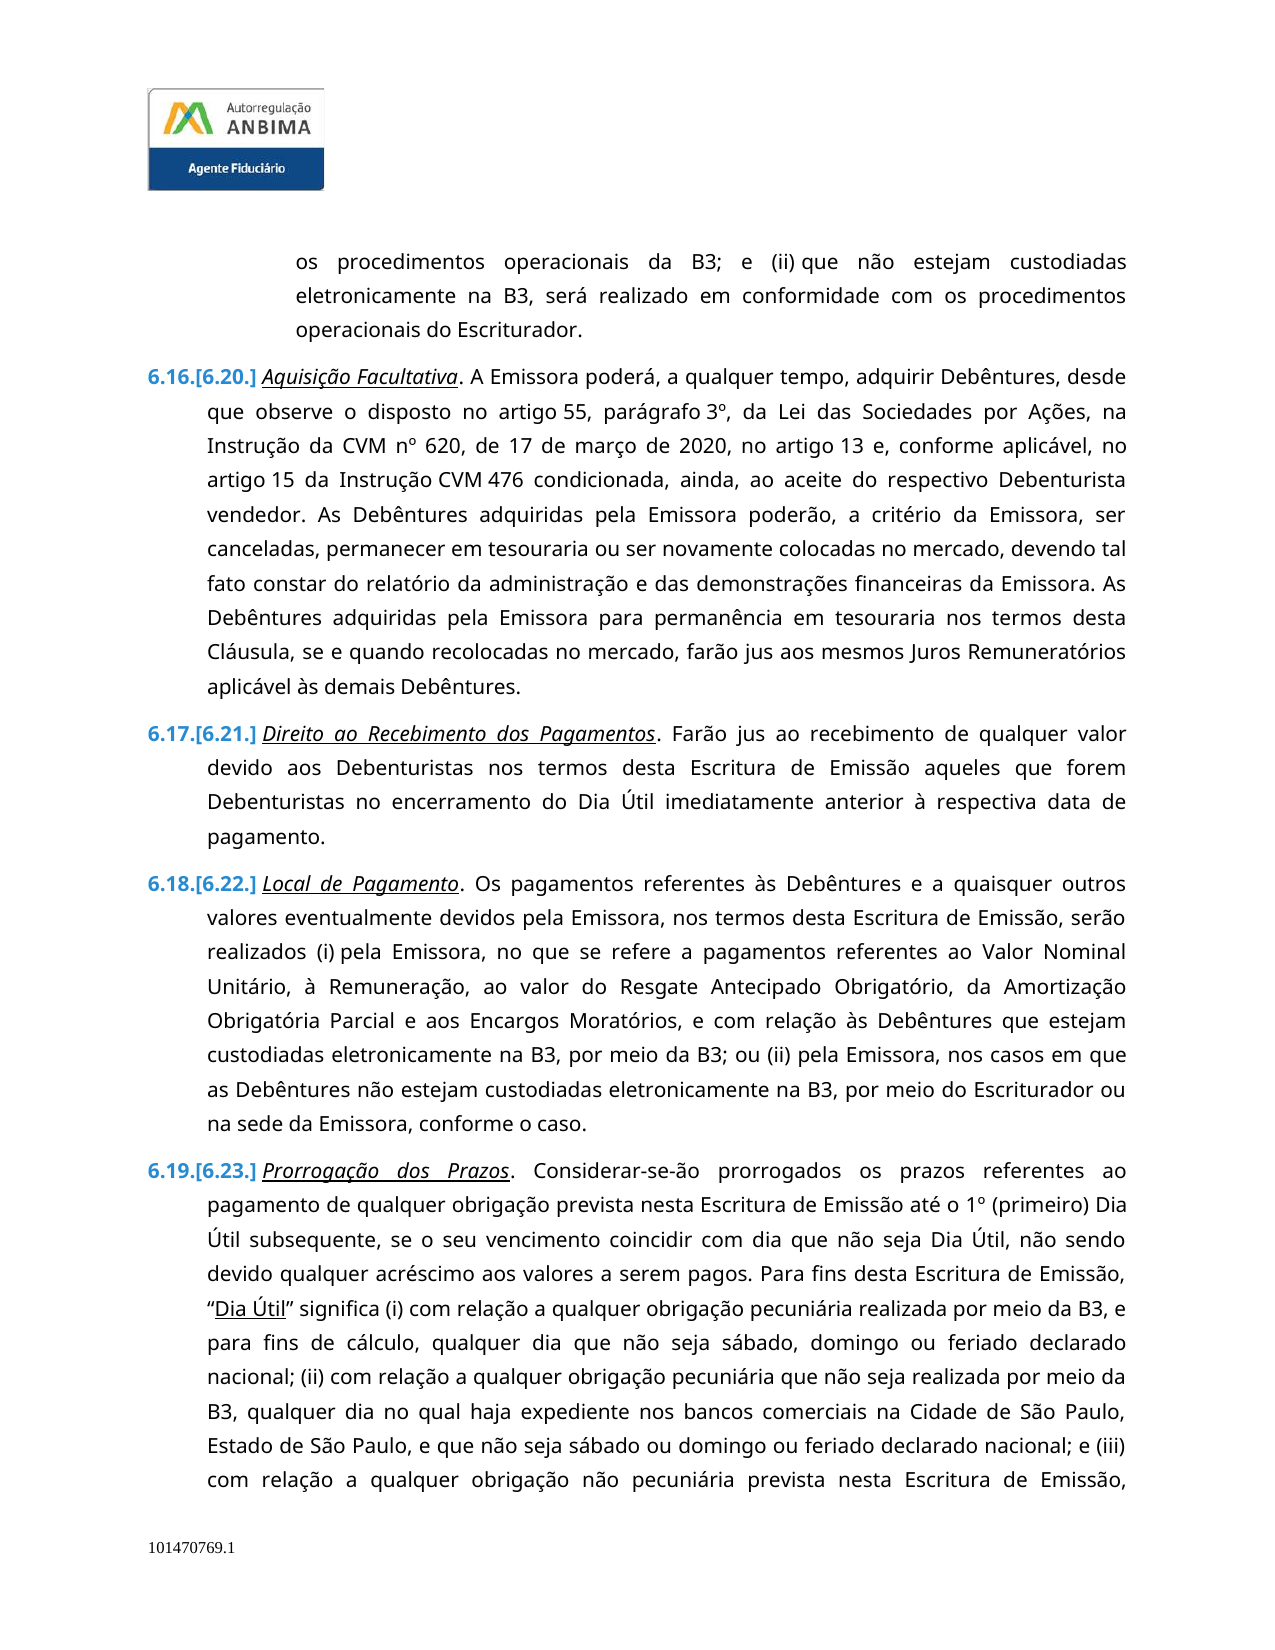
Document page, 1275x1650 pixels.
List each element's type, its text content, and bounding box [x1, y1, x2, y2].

list Local de Pagamento. Os pagamentos referentes às Debêntures e a quaisquer outros valores eventualmente devidos pela Emissora, nos termos desta Escritura de Emissão, serão realizados (i) pela Emissora, no que se refere a pagamentos referentes ao Valor Nominal Unitário, à Remuneração, ao valor do Resgate Antecipado Obrigatório, da Amortização Obrigatória Parcial e aos Encargos Moratórios, e com relação às Debêntures que estejam custodiadas eletronicamente na B3, por meio da B3; ou (ii) pela Emissora, nos casos em que as Debêntures não estejam custodiadas eletronicamente na B3, por meio do Escriturador ou na sede da Emissora, conforme o caso. [148, 869, 1127, 1138]
list Aquisição Facultativa. A Emissora poderá, a qualquer tempo, adquirir Debêntures, desde que observe o disposto no artigo 55, parágrafo 3º, da Lei das Sociedades por Ações, na Instrução da CVM nº 620, de 17 de março de 2020, no artigo 13 e, conforme aplicável, no artigo 15 da Instrução CVM 476 condicionada, ainda, ao aceite do respectivo Debenturista vendedor. As Debêntures adquiridas pela Emissora poderão, a critério da Emissora, ser canceladas, permanecer em tesouraria ou ser novamente colocadas no mercado, devendo tal fato constar do relatório da administração e das demonstrações financeiras da Emissora. As Debêntures adquiridas pela Emissora para permanência em tesouraria nos termos desta Cláusula, se e quando recolocadas no mercado, farão jus aos mesmos Juros Remuneratórios aplicável às demais Debêntures. [148, 362, 1127, 700]
list Direito ao Recebimento dos Pagamentos. Farão jus ao recebimento de qualquer valor devido aos Debenturistas nos termos desta Escritura de Emissão aqueles que forem Debenturistas no encerramento do Dia Útil imediatamente anterior à respectiva data de pagamento. [148, 719, 1127, 850]
picture [147, 88, 325, 191]
